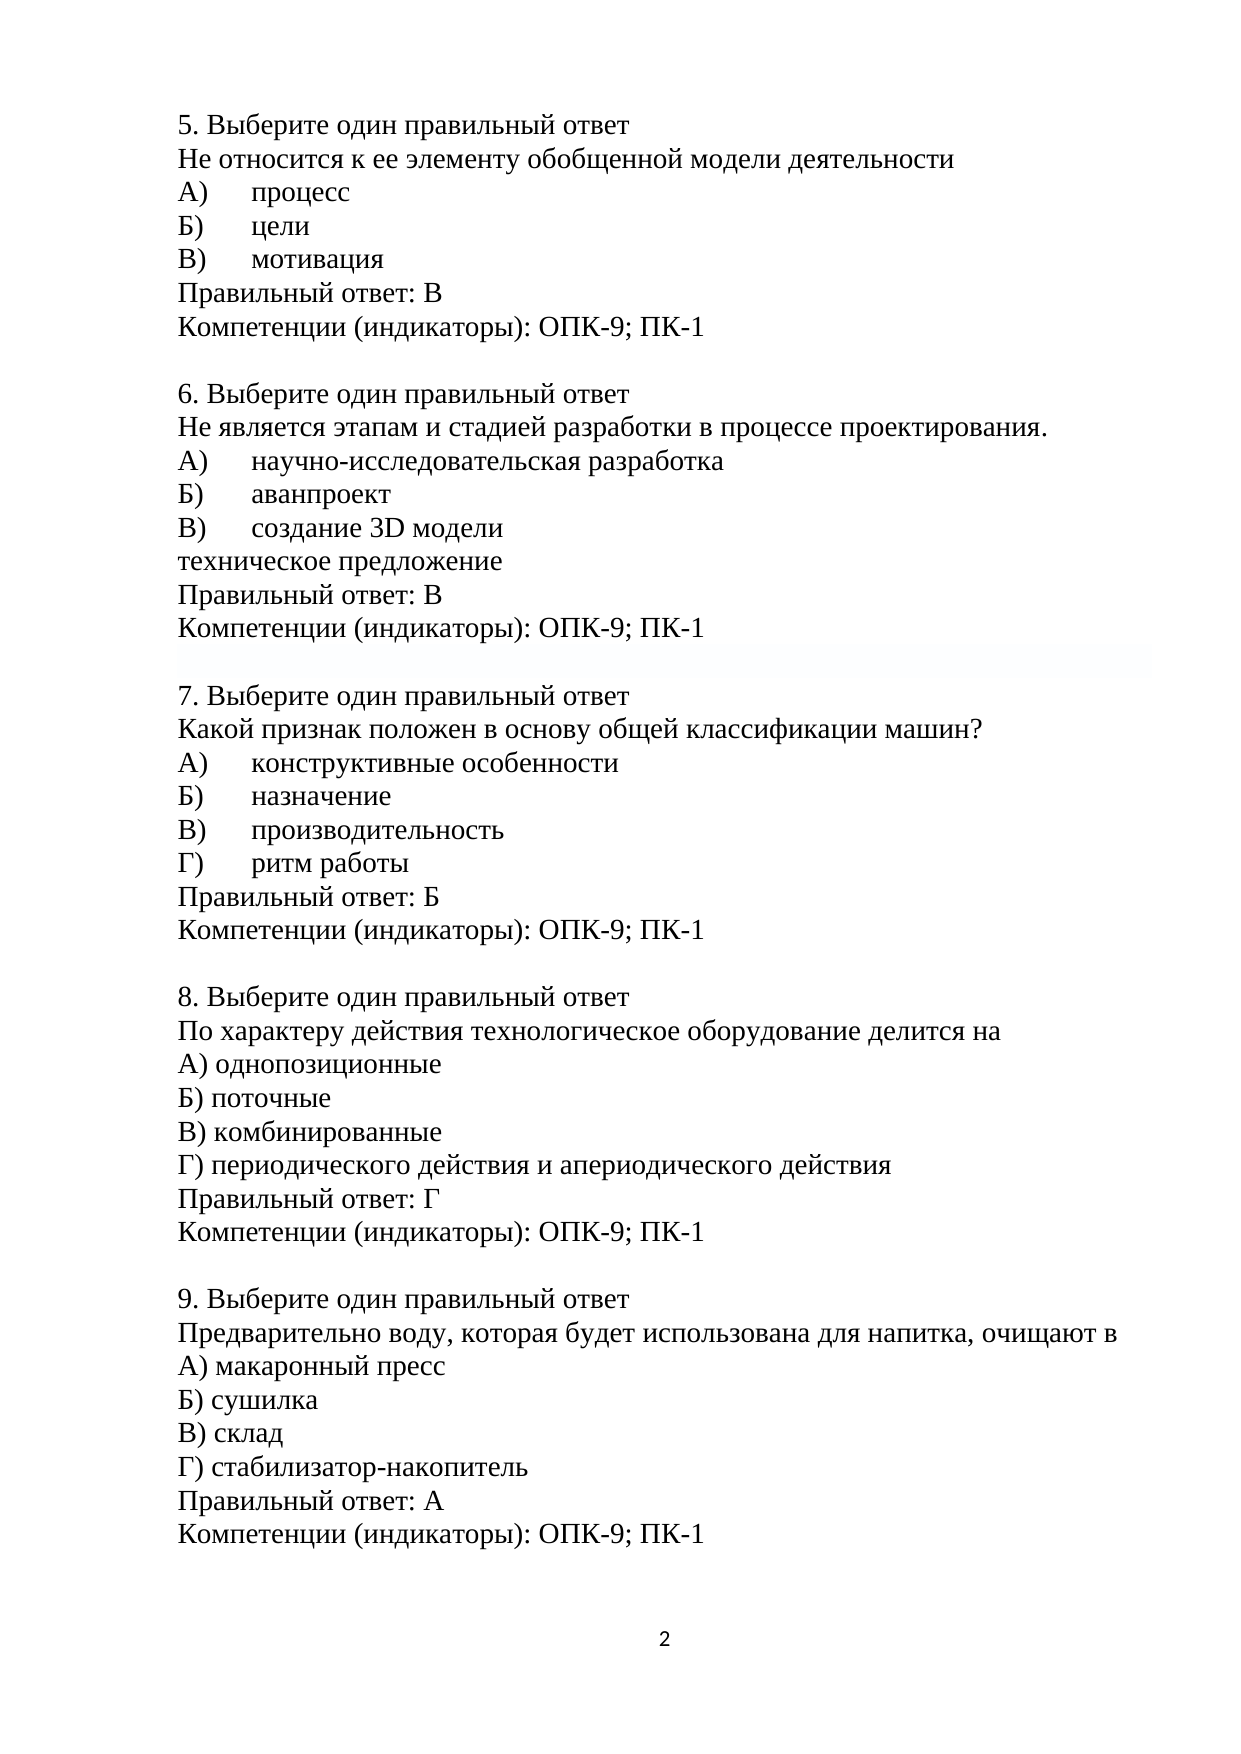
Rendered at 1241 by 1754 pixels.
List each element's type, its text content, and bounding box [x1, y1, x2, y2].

text Б) сушилка [177, 1382, 1152, 1416]
text 8. Выберите один правильный ответ [177, 979, 1152, 1013]
text Г) стабилизатор-накопитель [211, 1449, 1152, 1483]
text А) макаронный пресс [177, 1348, 1152, 1382]
text Б) назначение [177, 778, 1152, 812]
text Б) поточные [177, 1080, 1152, 1114]
text Г) периодического действия и апериодического действия [211, 1147, 1152, 1181]
text По характеру действия технологическое оборудование делится на [177, 1013, 1152, 1047]
text техническое предложение [177, 543, 1152, 577]
text 7. Выберите один правильный ответ [177, 678, 1152, 711]
text Компетенции (индикаторы): ОПК-9; ПК-1 [177, 1516, 1152, 1550]
text Компетенции (индикаторы): ОПК-9; ПК-1 [177, 309, 1152, 342]
list аванпроект [177, 476, 1152, 510]
text Правильный ответ: В [177, 577, 1152, 611]
text Правильный ответ: Б [177, 879, 1152, 912]
list цели [177, 208, 1152, 242]
text Правильный ответ: В [177, 275, 1152, 309]
text 6. Выберите один правильный ответ [177, 376, 1152, 409]
text 5. Выберите один правильный ответ [177, 107, 1152, 141]
list создание 3D модели [177, 510, 1152, 543]
text В) комбинированные [177, 1114, 1152, 1147]
text Какой признак положен в основу общей классификации машин? [177, 711, 1152, 745]
text В) склад [177, 1416, 1152, 1449]
text Компетенции (индикаторы): ОПК-9; ПК-1 [177, 1214, 1152, 1248]
text Правильный ответ: А [177, 1483, 1152, 1516]
text Правильный ответ: Г [177, 1181, 1152, 1214]
text А) конструктивные особенности [177, 745, 1152, 778]
text Не относится к ее элементу обобщенной модели деятельности [177, 141, 1152, 174]
text А) однопозиционные [177, 1047, 1152, 1080]
list процесс [177, 174, 1152, 208]
text Предварительно воду, которая будет использована для напитка, очищают в [177, 1315, 1152, 1348]
text Компетенции (индикаторы): ОПК-9; ПК-1 [177, 912, 1152, 946]
list научно-исследовательская разработка [177, 443, 1152, 476]
text Г) ритм работы [177, 845, 1152, 879]
text 9. Выберите один правильный ответ [177, 1281, 1152, 1315]
text Компетенции (индикаторы): ОПК-9; ПК-1 [177, 611, 1152, 644]
text В) производительность [177, 812, 1152, 845]
text Не является этапам и стадией разработки в процессе проектирования. [177, 409, 1152, 443]
list мотивация [177, 242, 1152, 275]
